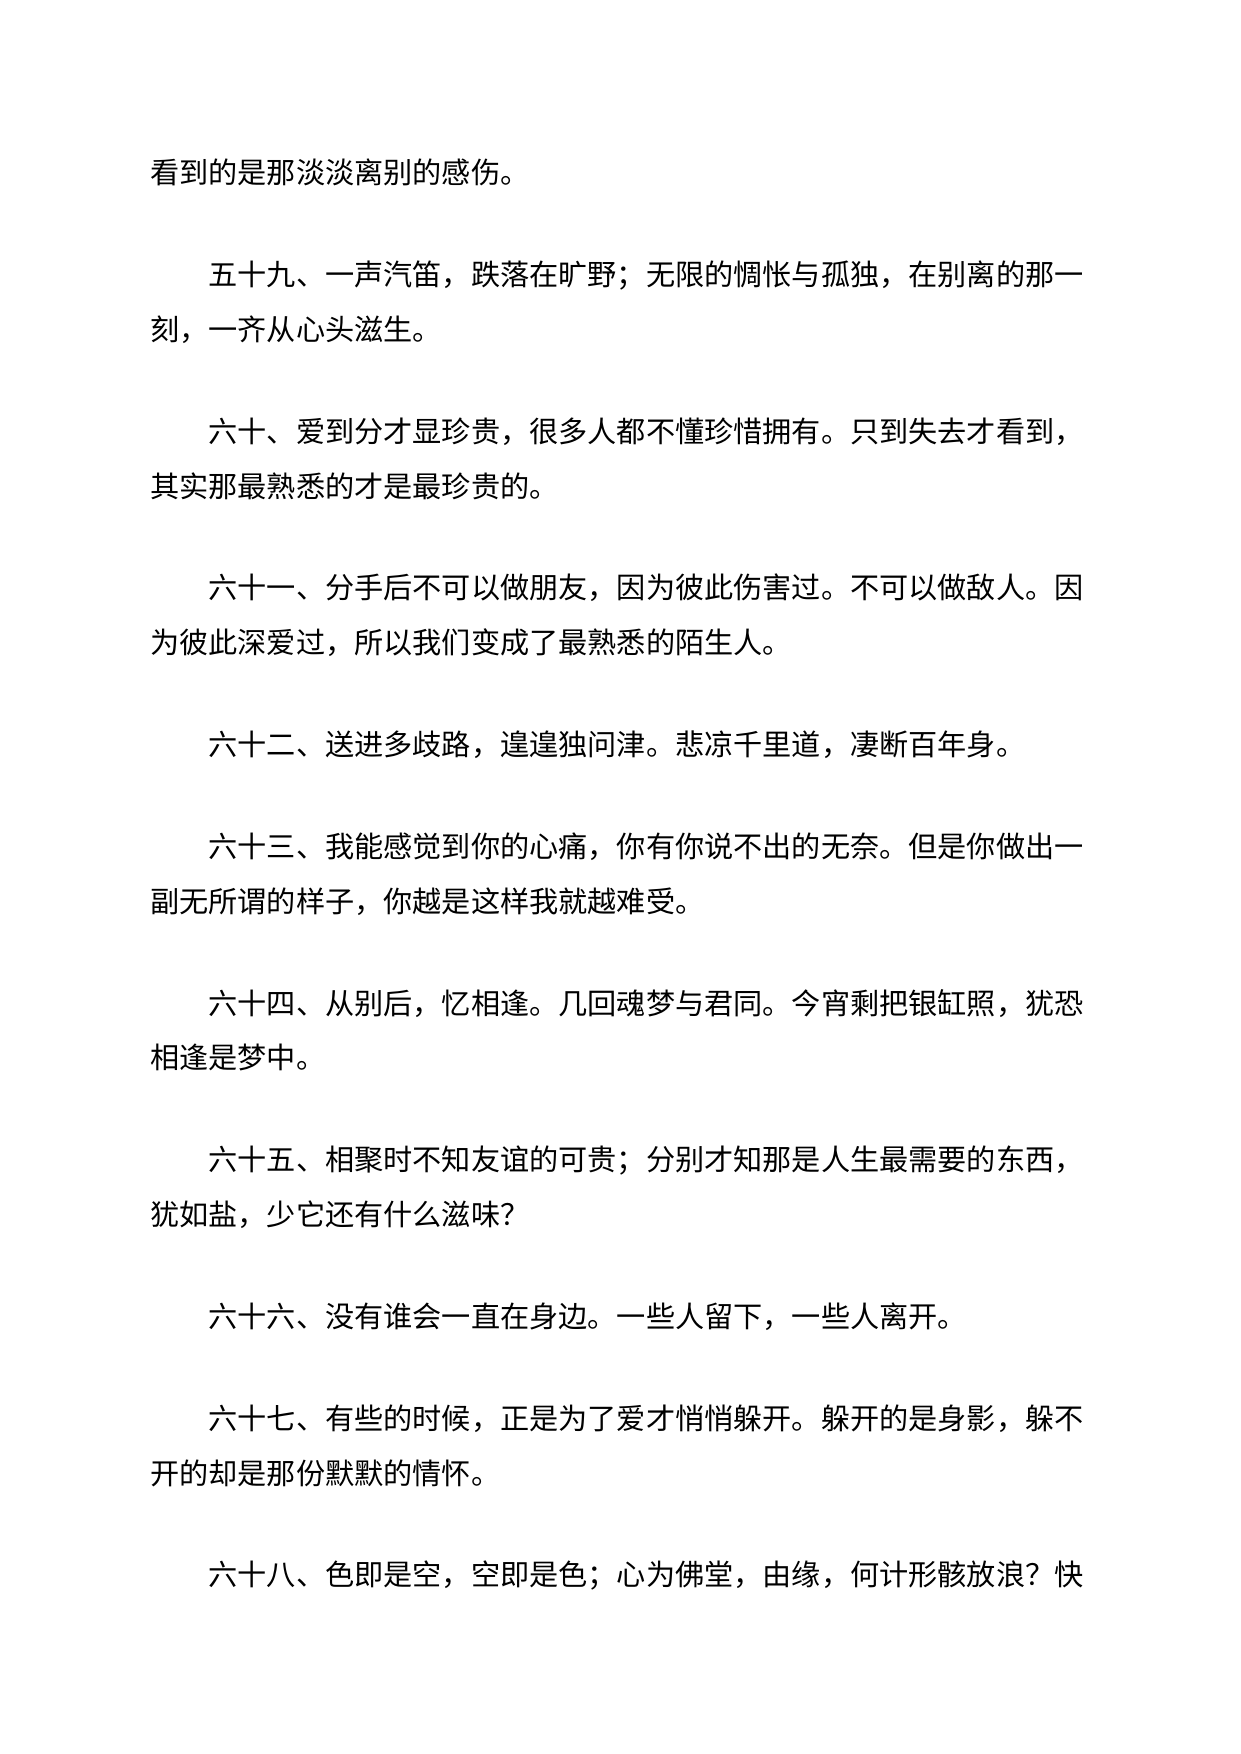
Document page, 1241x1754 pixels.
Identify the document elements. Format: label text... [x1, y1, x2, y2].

text 六十三、我能感觉到你的心痛，你有你说不出的无奈。但是你做出一副无所谓的样子，你越是这样我就越难受。 [150, 823, 1090, 921]
text 六十四、从别后，忆相逢。几回魂梦与君同。今宵剩把银缸照，犹恐相逢是梦中。 [150, 980, 1090, 1077]
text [150, 1552, 1090, 1594]
text 六十、爱到分才显珍贵，很多人都不懂珍惜拥有。只到失去才看到，其实那最熟悉的才是最珍贵的。 [150, 408, 1090, 506]
text 六十一、分手后不可以做朋友，因为彼此伤害过。不可以做敌人。因为彼此深爱过，所以我们变成了最熟悉的陌生人。 [150, 565, 1090, 662]
text 五十九、一声汽笛，跌落在旷野；无限的惆怅与孤独，在别离的那一刻，一齐从心头滋生。 [150, 252, 1090, 349]
text 六十五、相聚时不知友谊的可贵；分别才知那是人生最需要的东西，犹如盐，少它还有什么滋味？ [150, 1137, 1090, 1234]
text 六十七、有些的时候，正是为了爱才悄悄躲开。躲开的是身影，躲不开的却是那份默默的情怀。 [150, 1395, 1090, 1492]
text 六十二、送进多歧路，遑遑独问津。悲凉千里道，凄断百年身。 [150, 722, 1090, 764]
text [150, 150, 1090, 192]
text 六十六、没有谁会一直在身边。一些人留下，一些人离开。 [150, 1293, 1090, 1336]
